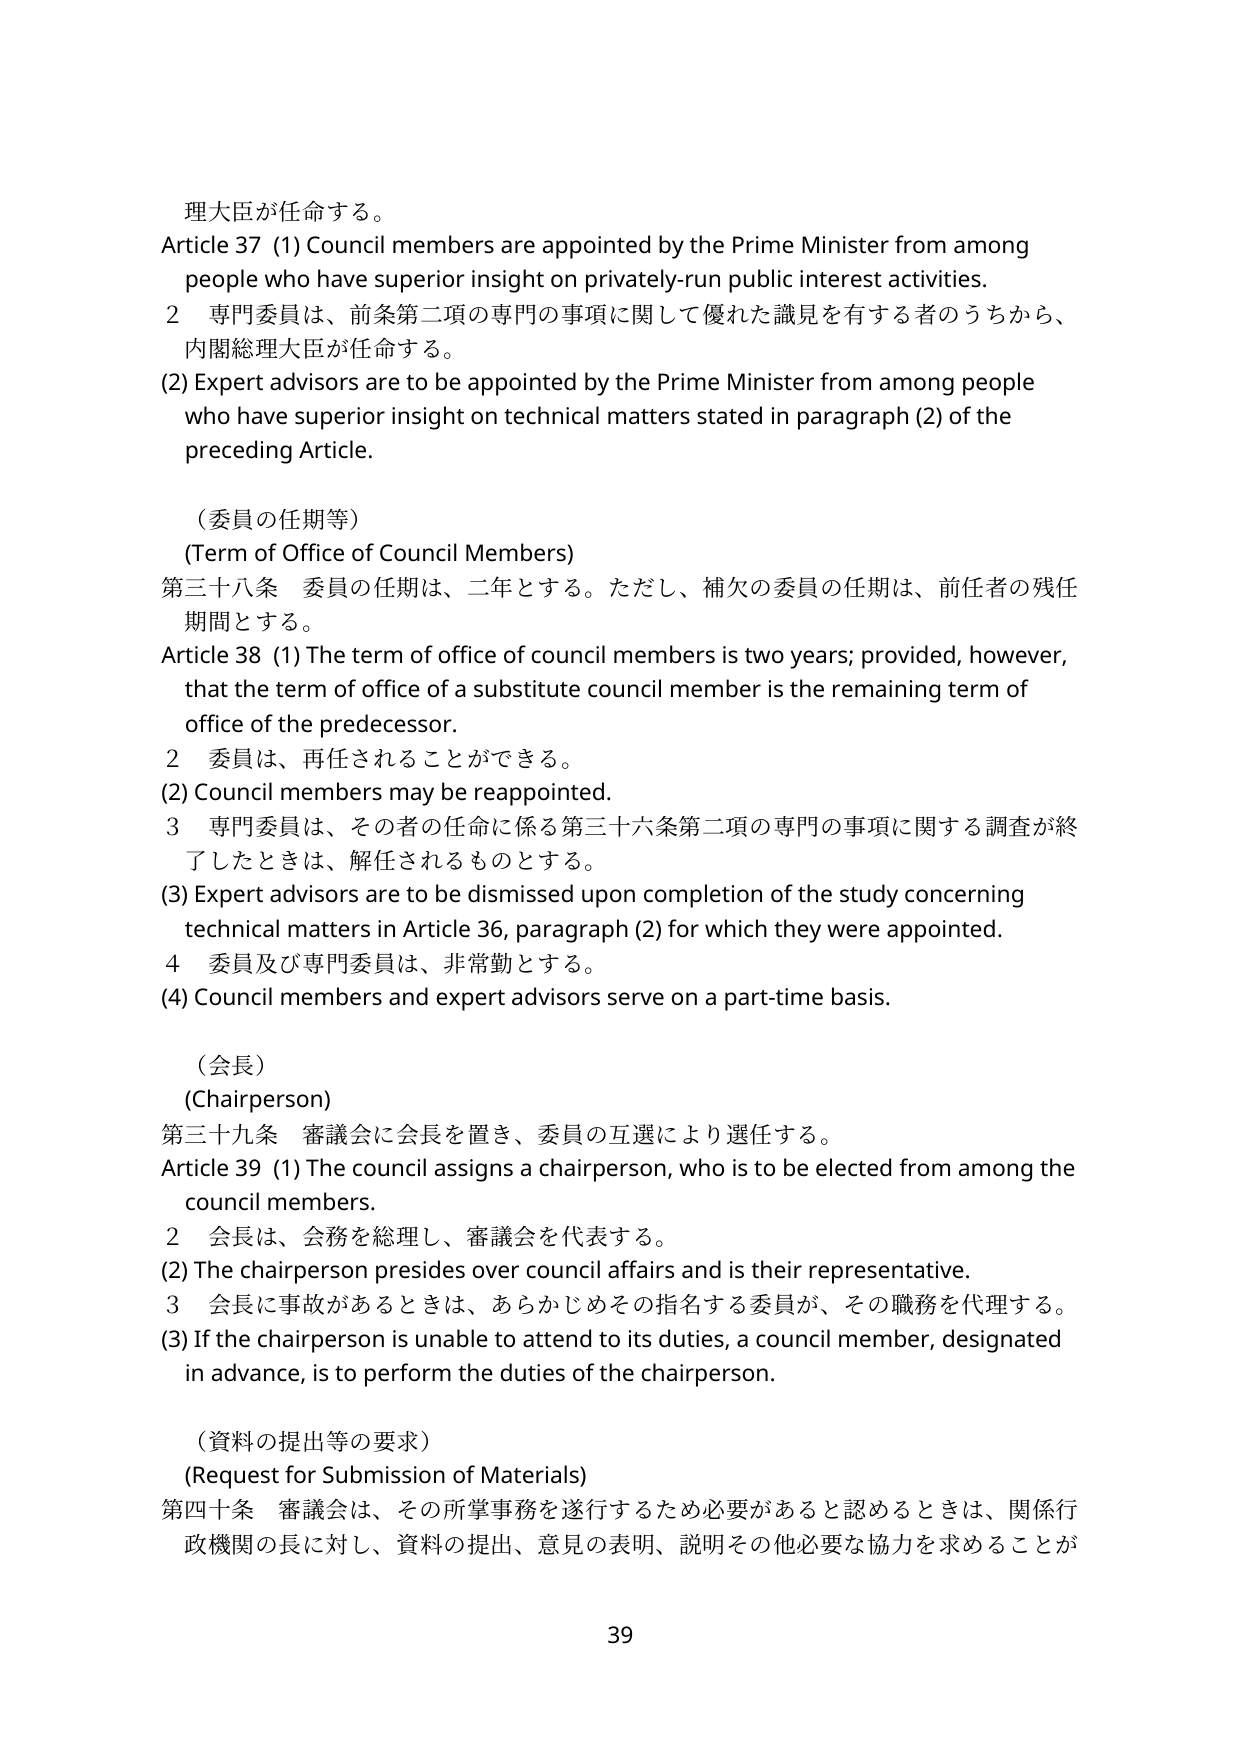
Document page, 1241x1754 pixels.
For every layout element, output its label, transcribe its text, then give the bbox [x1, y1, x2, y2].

text (Term of Office of Council Members) [184, 535, 1079, 569]
text （会長） [184, 1048, 1079, 1082]
text Article 39 (1) The council assigns a chairperson, who is to be elected from among the council members. [161, 1150, 1079, 1219]
text (Chairperson) [184, 1082, 1079, 1116]
text ３ 専門委員は、その者の任命に係る第三十六条第二項の専門の事項に関する調査が終了したときは、解任されるものとする。 [161, 809, 1079, 877]
text ４ 委員及び専門委員は、非常勤とする。 [161, 945, 1079, 979]
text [161, 1492, 1079, 1560]
text (4) Council members and expert advisors serve on a part-time basis. [161, 979, 1079, 1014]
text （資料の提出等の要求） [184, 1424, 1079, 1458]
text Article 38 (1) The term of office of council members is two years; provided, however, that the term of office of a substitute council member is the remaining term of office of the predecessor. [161, 638, 1079, 740]
text (3) Expert advisors are to be dismissed upon completion of the study concerning technical matters in Article 36, paragraph (2) for which they were appointed. [161, 877, 1079, 945]
text ２ 専門委員は、前条第二項の専門の事項に関して優れた識見を有する者のうちから、内閣総理大臣が任命する。 [161, 296, 1079, 364]
text (2) Expert advisors are to be appointed by the Prime Minister from among people who have superior insight on technical matters stated in paragraph (2) of the preceding Article. [161, 364, 1079, 467]
text 第三十九条 審議会に会長を置き、委員の互選により選任する。 [161, 1116, 1079, 1150]
text （委員の任期等） [184, 501, 1079, 535]
text ２ 会長は、会務を総理し、審議会を代表する。 [161, 1219, 1079, 1253]
text 第三十八条 委員の任期は、二年とする。ただし、補欠の委員の任期は、前任者の残任期間とする。 [161, 569, 1079, 638]
text ２ 委員は、再任されることができる。 [161, 740, 1079, 774]
text ３ 会長に事故があるときは、あらかじめその指名する委員が、その職務を代理する。 [161, 1287, 1079, 1321]
text (2) Council members may be reappointed. [161, 774, 1079, 809]
text Article 37 (1) Council members are appointed by the Prime Minister from among people who have superior insight on privately-run public interest activities. [161, 228, 1079, 296]
text (3) If the chairperson is unable to attend to its duties, a council member, designated in advance, is to perform the duties of the chairperson. [161, 1321, 1079, 1389]
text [161, 194, 1079, 228]
text (2) The chairperson presides over council affairs and is their representative. [161, 1253, 1079, 1287]
text (Request for Submission of Materials) [184, 1458, 1079, 1492]
